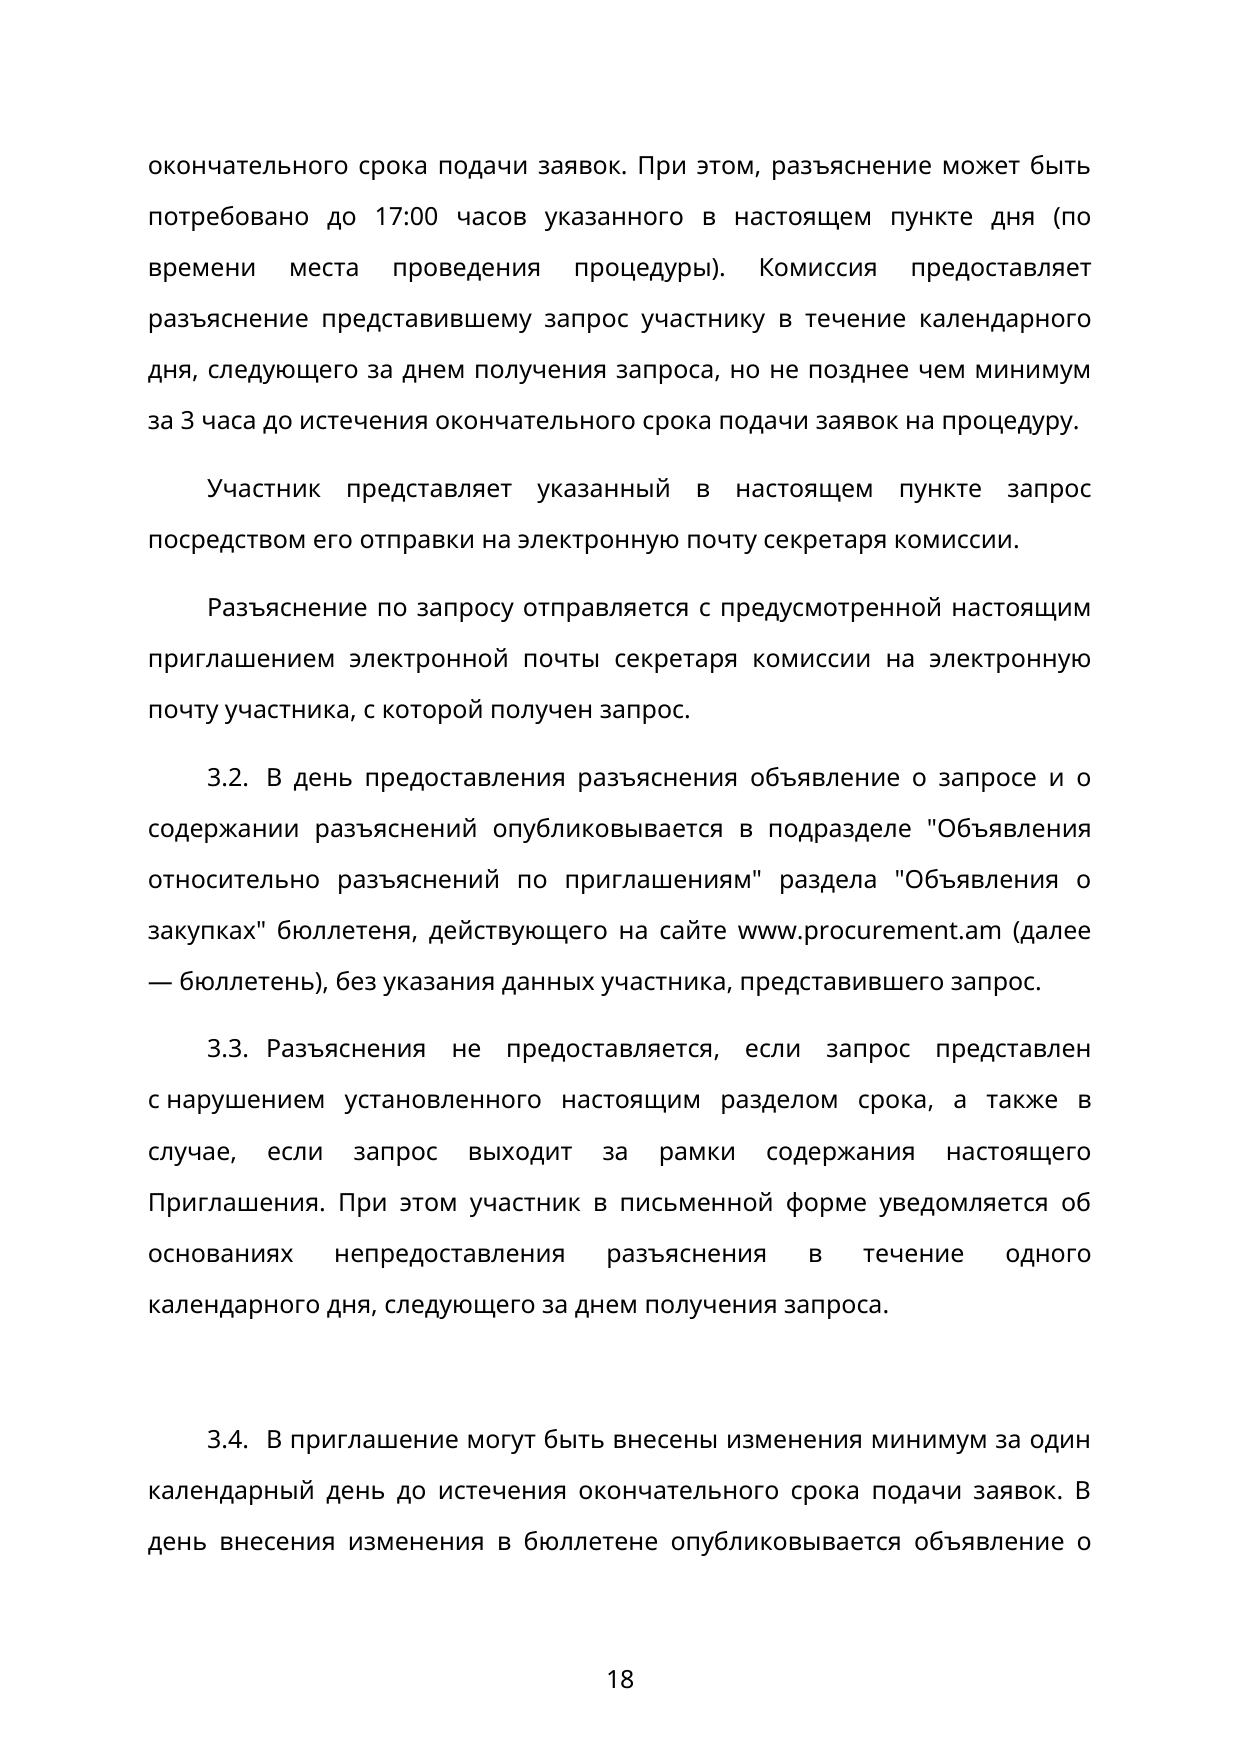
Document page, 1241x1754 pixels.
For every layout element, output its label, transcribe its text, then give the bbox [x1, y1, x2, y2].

text 3.3. Разъяснения не предоставляется, если запрос представлен с нарушением установленного настоящим разделом срока, а также в случае, если запрос выходит за рамки содержания настоящего Приглашения. При этом участник в письменной форме уведомляется об основаниях непредоставления разъяснения в течение одного календарного дня, следующего за днем получения запроса. [148, 1031, 1092, 1320]
text 3.2. В день предоставления разъяснения объявление о запросе и о содержании разъяснений опубликовывается в подразделе "Объявления относительно разъяснений по приглашениям" раздела "Объявления о закупках" бюллетеня, действующего на сайте www.procurement.am (далее — бюллетень), без указания данных участника, представившего запрос. [148, 759, 1092, 997]
text Участник представляет указанный в настоящем пункте запрос посредством его отправки на электронную почту секретаря комиссии. [148, 471, 1092, 556]
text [148, 148, 1092, 437]
text Разъяснение по запросу отправляется с предусмотренной настоящим приглашением электронной почты секретаря комиссии на электронную почту участника, с которой получен запрос. [148, 589, 1092, 726]
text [148, 1422, 1092, 1558]
